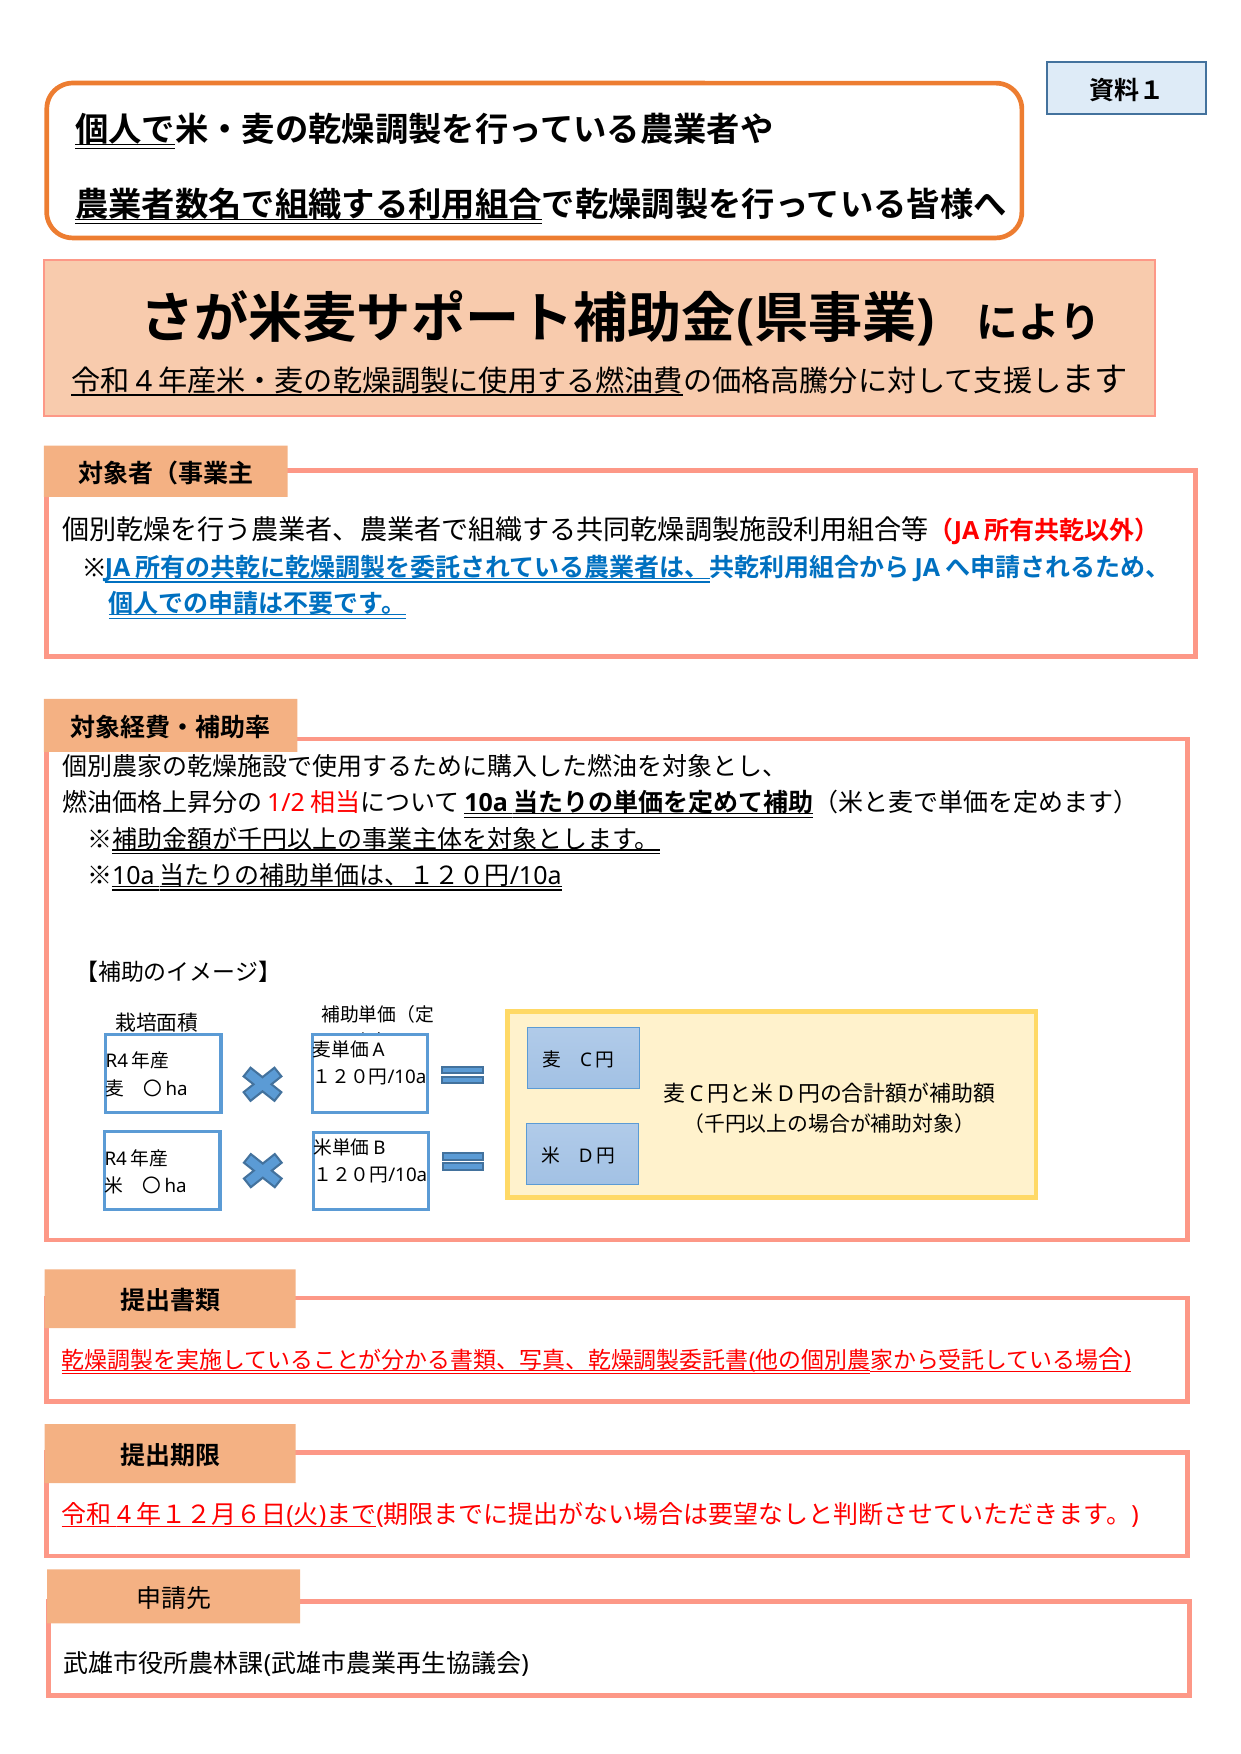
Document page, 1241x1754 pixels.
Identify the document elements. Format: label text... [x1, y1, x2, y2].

text 個人で米・麦の乾燥調製を行っている農業者や [75, 89, 1019, 164]
text 農業者数名で組織する利用組合で乾燥調製を行っている皆様へ [75, 164, 1019, 235]
text 農業者数名で組織する利用組合で乾燥調製を行っている皆様へ [1007, 164, 1165, 239]
text 【補助のイメージ】 [75, 952, 1165, 989]
text 個人で米・麦の乾燥調製を行っている農業者や [1017, 89, 1165, 164]
